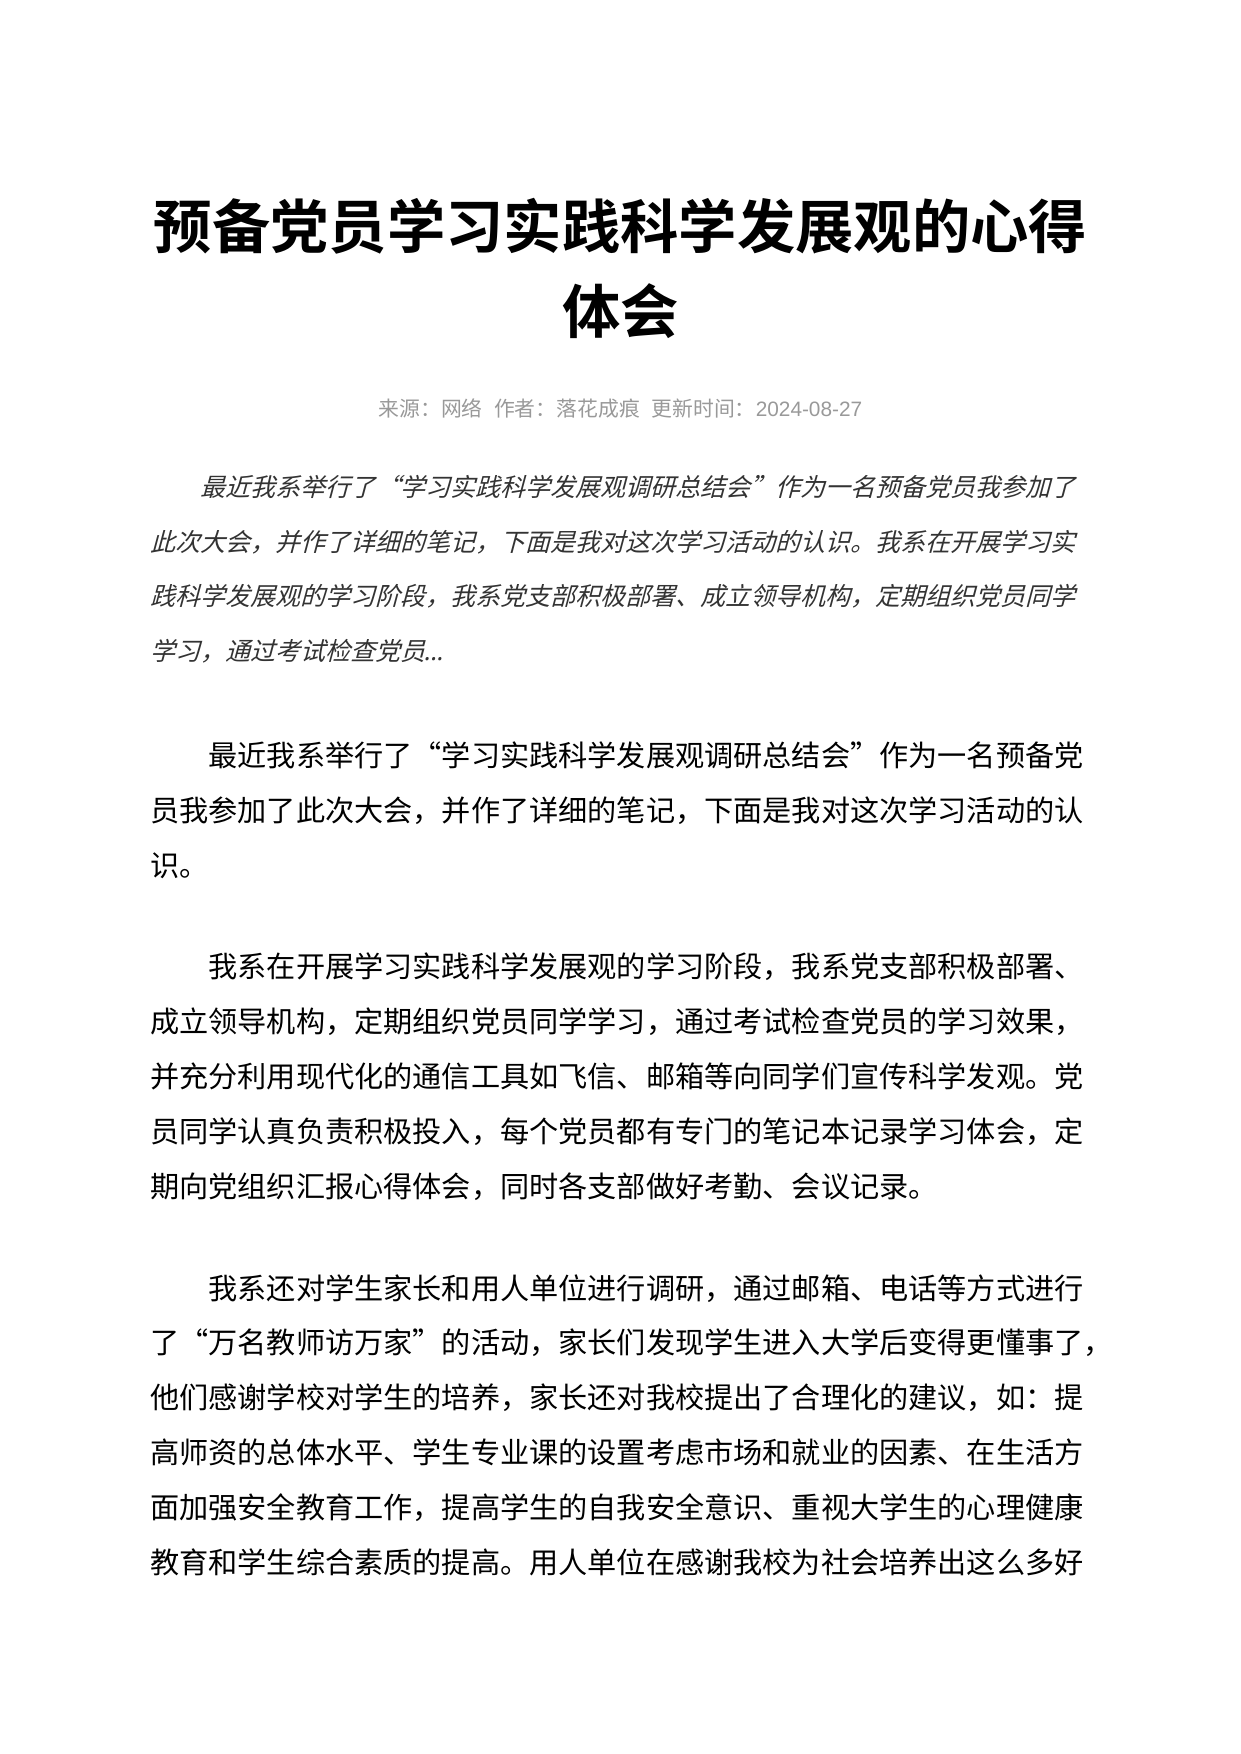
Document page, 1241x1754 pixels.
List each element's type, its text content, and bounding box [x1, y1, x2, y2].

text 最近我系举行了“学习实践科学发展观调研总结会”作为一名预备党员我参加了此次大会，并作了详细的笔记，下面是我对这次学习活动的认识。 [150, 732, 1090, 884]
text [150, 1265, 1090, 1582]
text 我系在开展学习实践科学发展观的学习阶段，我系党支部积极部署、成立领导机构，定期组织党员同学学习，通过考试检查党员的学习效果，并充分利用现代化的通信工具如飞信、邮箱等向同学们宣传科学发观。党员同学认真负责积极投入，每个党员都有专门的笔记本记录学习体会，定期向党组织汇报心得体会，同时各支部做好考勤、会议记录。 [150, 944, 1090, 1206]
text 来源：网络 作者：落花成痕 更新时间：2024-08-27 [150, 397, 1090, 421]
subtitle 预备党员学习实践科学发展观的心得体会 [150, 181, 1090, 350]
text 最近我系举行了“学习实践科学发展观调研总结会”作为一名预备党员我参加了此次大会，并作了详细的笔记，下面是我对这次学习活动的认识。我系在开展学习实践科学发展观的学习阶段，我系党支部积极部署、成立领导机构，定期组织党员同学学习，通过考试检查党员... [150, 468, 1090, 667]
